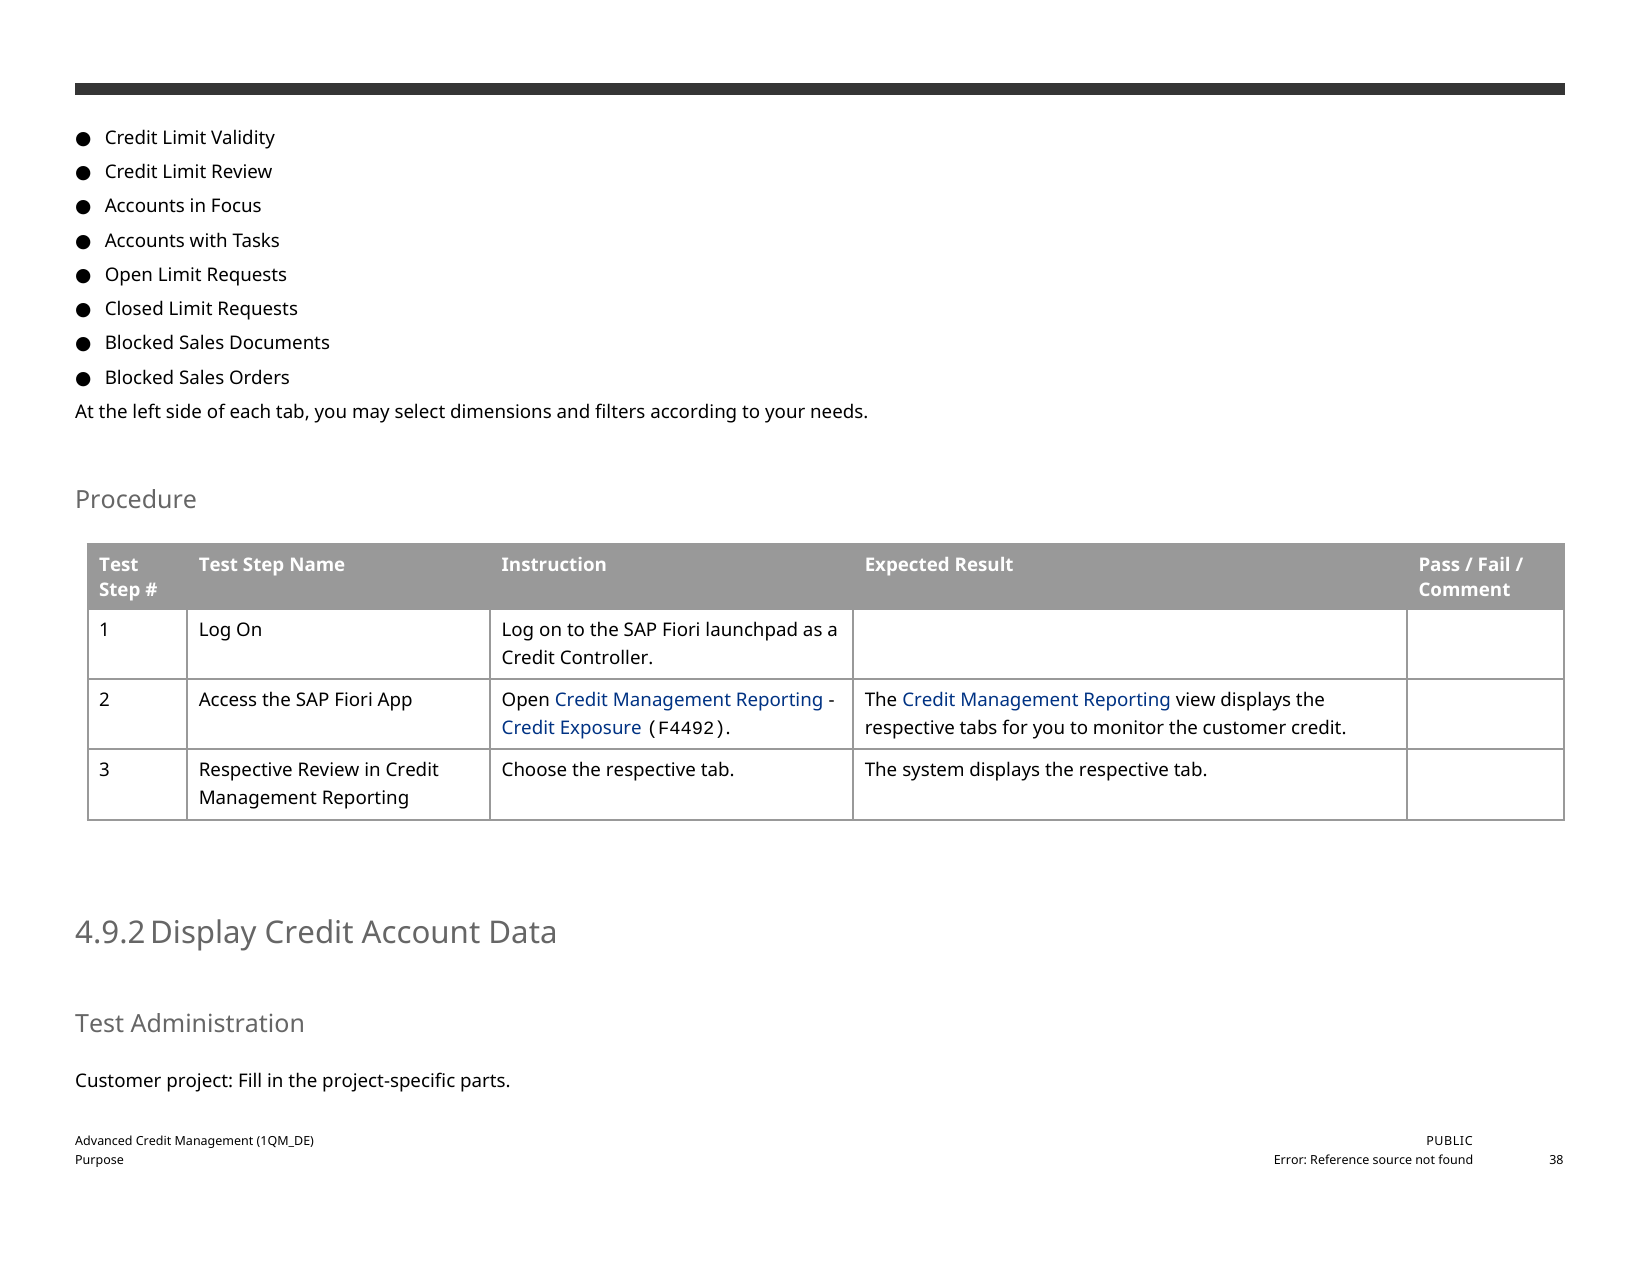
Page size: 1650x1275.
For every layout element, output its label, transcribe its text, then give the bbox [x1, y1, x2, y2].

table_cell [1408, 610, 1563, 678]
table_cell The Credit Management Reporting view displays the respective tabs for you to monitor the customer credit. [854, 680, 1406, 748]
table_cell 2 [89, 680, 186, 748]
subtitle Display Credit Account Data [75, 913, 1565, 951]
list Open Limit Requests [75, 261, 1565, 287]
text Customer project: Fill in the project-specific parts. [75, 1067, 1565, 1093]
table_cell Open Credit Management Reporting - Credit Exposure (F4492). [491, 680, 852, 748]
text At the left side of each tab, you may select dimensions and filters according to your needs. [75, 398, 1565, 424]
table_cell Choose the respective tab. [491, 750, 852, 818]
table_cell Log on to the SAP Fiori launchpad as a Credit Controller. [491, 610, 852, 678]
list Credit Limit Validity [75, 124, 1565, 150]
list Blocked Sales Documents [75, 330, 1565, 355]
table_cell [1408, 750, 1563, 818]
list Accounts with Tasks [75, 227, 1565, 252]
table_cell [854, 610, 1406, 678]
table_header Test Step # [89, 545, 186, 608]
title Test Administration [75, 1009, 1565, 1038]
table_cell [1408, 680, 1563, 748]
table_cell 1 [89, 610, 186, 678]
table_cell 3 [89, 750, 186, 818]
list Blocked Sales Orders [75, 364, 1565, 389]
list Closed Limit Requests [75, 296, 1565, 321]
table_header Expected Result [854, 545, 1406, 608]
table_header Pass / Fail / Comment [1408, 545, 1563, 608]
table_cell Log On [188, 610, 489, 678]
table_header Instruction [491, 545, 852, 608]
table_cell Access the SAP Fiori App [188, 680, 489, 748]
table_header Test Step Name [188, 545, 489, 608]
table_cell The system displays the respective tab. [854, 750, 1406, 818]
list Accounts in Focus [75, 193, 1565, 218]
list Credit Limit Review [75, 158, 1565, 184]
table_cell Respective Review in Credit Management Reporting [188, 750, 489, 818]
title Procedure [75, 485, 1565, 514]
